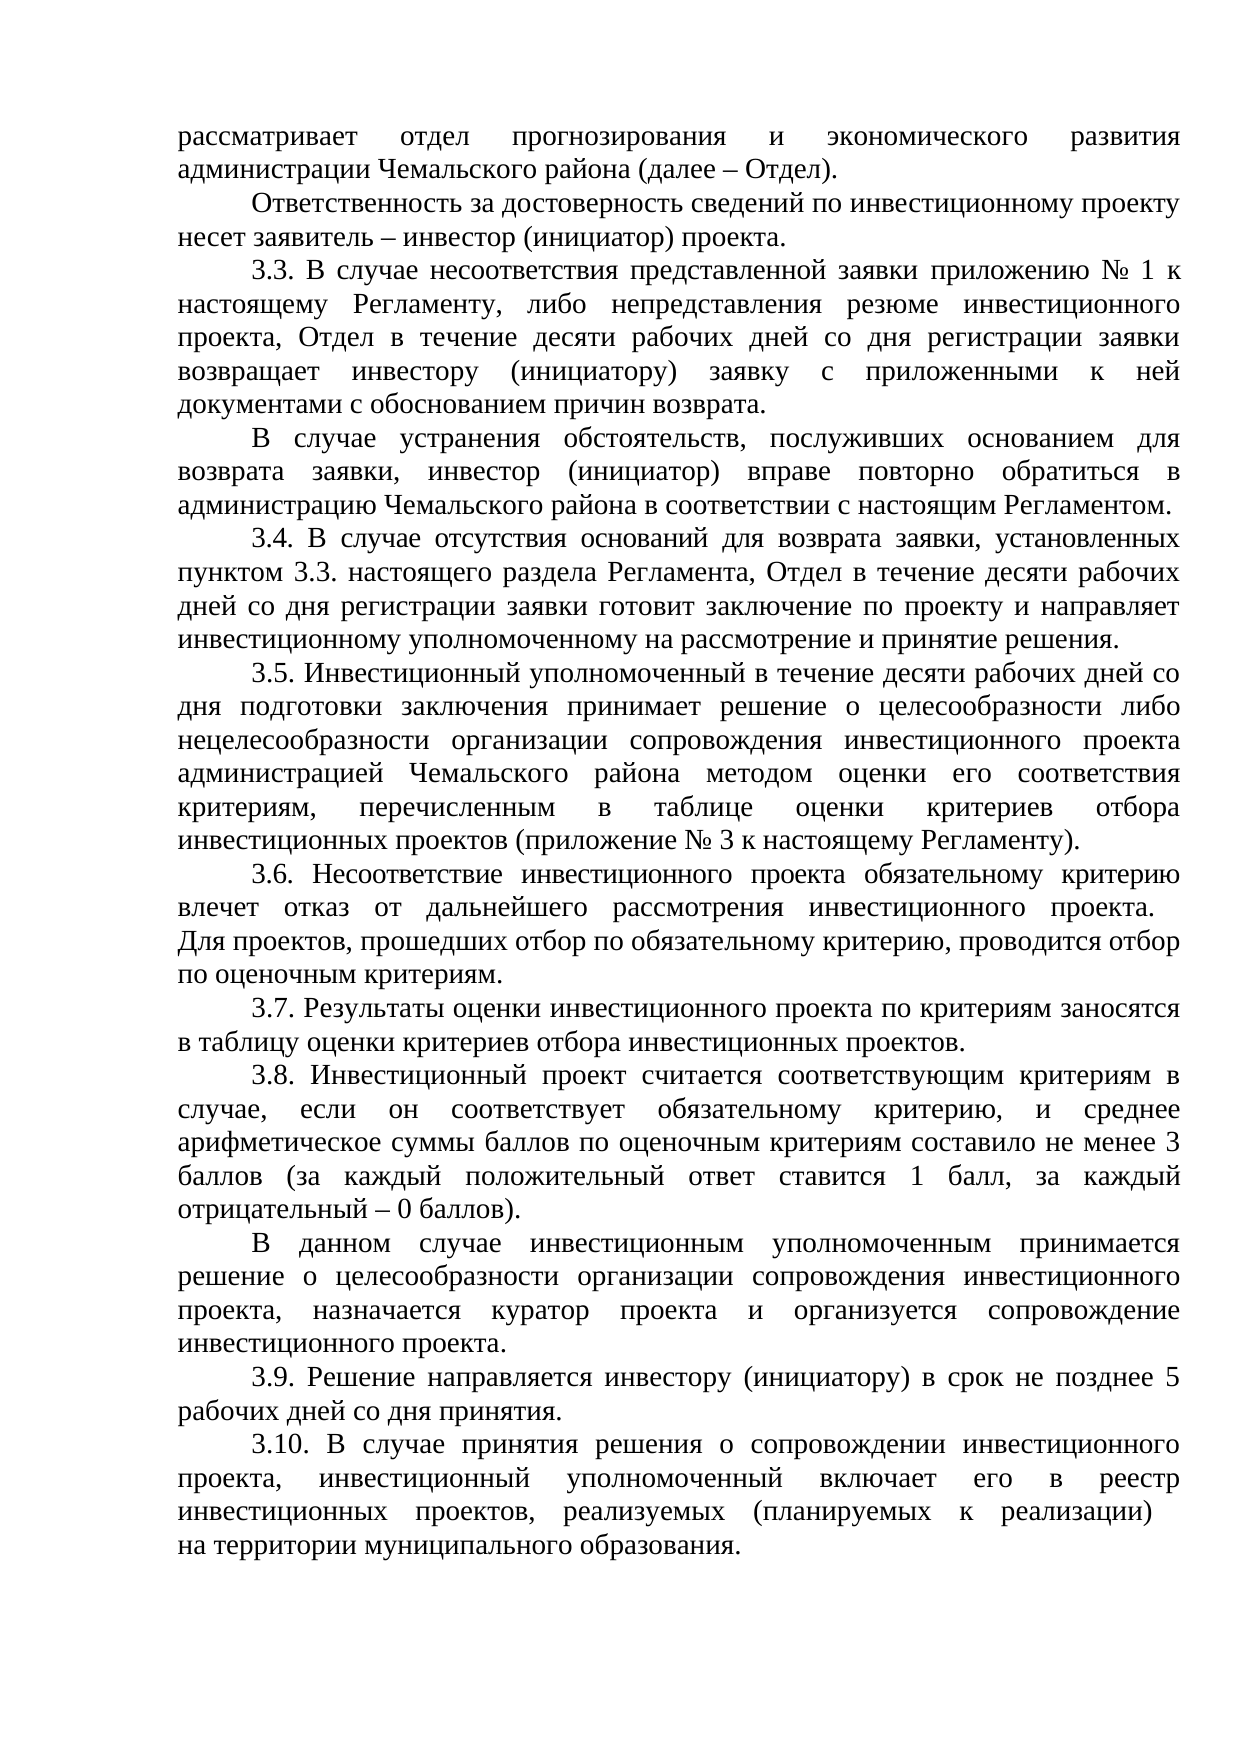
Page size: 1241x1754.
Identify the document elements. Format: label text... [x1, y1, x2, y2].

text 3.5. Инвестиционный уполномоченный в течение десяти рабочих дней со дня подготовки заключения принимает решение о целесообразности либо нецелесообразности организации сопровождения инвестиционного проекта администрацией Чемальского района методом оценки его соответствия критериям, перечисленным в таблице оценки критериев отбора инвестиционных проектов (приложение № 3 к настоящему Регламенту). [177, 655, 1181, 856]
text 3.6. Несоответствие инвестиционного проекта обязательному критерию влечет отказ от дальнейшего рассмотрения инвестиционного проекта. Для проектов, прошедших отбор по обязательному критерию, проводится отбор по оценочным критериям. [177, 856, 1181, 990]
text 3.8. Инвестиционный проект считается соответствующим критериям в случае, если он соответствует обязательному критерию, и среднее арифметическое суммы баллов по оценочным критериям составило не менее 3 баллов (за каждый положительный ответ ставится 1 балл, за каждый отрицательный – 0 баллов). [177, 1057, 1181, 1225]
text В данном случае инвестиционным уполномоченным принимается решение о целесообразности организации сопровождения инвестиционного проекта, назначается куратор проекта и организуется сопровождение инвестиционного проекта. [177, 1225, 1181, 1359]
text 3.10. В случае принятия решения о сопровождении инвестиционного проекта, инвестиционный уполномоченный включает его в реестр инвестиционных проектов, реализуемых (планируемых к реализации) на территории муниципального образования. [177, 1426, 1181, 1560]
text 3.7. Результаты оценки инвестиционного проекта по критериям заносятся в таблицу оценки критериев отбора инвестиционных проектов. [177, 990, 1181, 1057]
text 3.9. Решение направляется инвестору (инициатору) в срок не позднее 5 рабочих дней со дня принятия. [177, 1359, 1181, 1426]
text Ответственность за достоверность сведений по инвестиционному проекту несет заявитель – инвестор (инициатор) проекта. [177, 185, 1181, 252]
text В случае устранения обстоятельств, послуживших основанием для возврата заявки, инвестор (инициатор) вправе повторно обратиться в администрацию Чемальского района в соответствии с настоящим Регламентом. [177, 420, 1181, 521]
text 3.4. В случае отсутствия оснований для возврата заявки, установленных пунктом 3.3. настоящего раздела Регламента, Отдел в течение десяти рабочих дней со дня регистрации заявки готовит заключение по проекту и направляет инвестиционному уполномоченному на рассмотрение и принятие решения. [177, 521, 1181, 655]
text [177, 118, 1181, 185]
text 3.3. В случае несоответствия представленной заявки приложению № 1 к настоящему Регламенту, либо непредставления резюме инвестиционного проекта, Отдел в течение десяти рабочих дней со дня регистрации заявки возвращает инвестору (инициатору) заявку с приложенными к ней документами с обоснованием причин возврата. [177, 252, 1181, 420]
